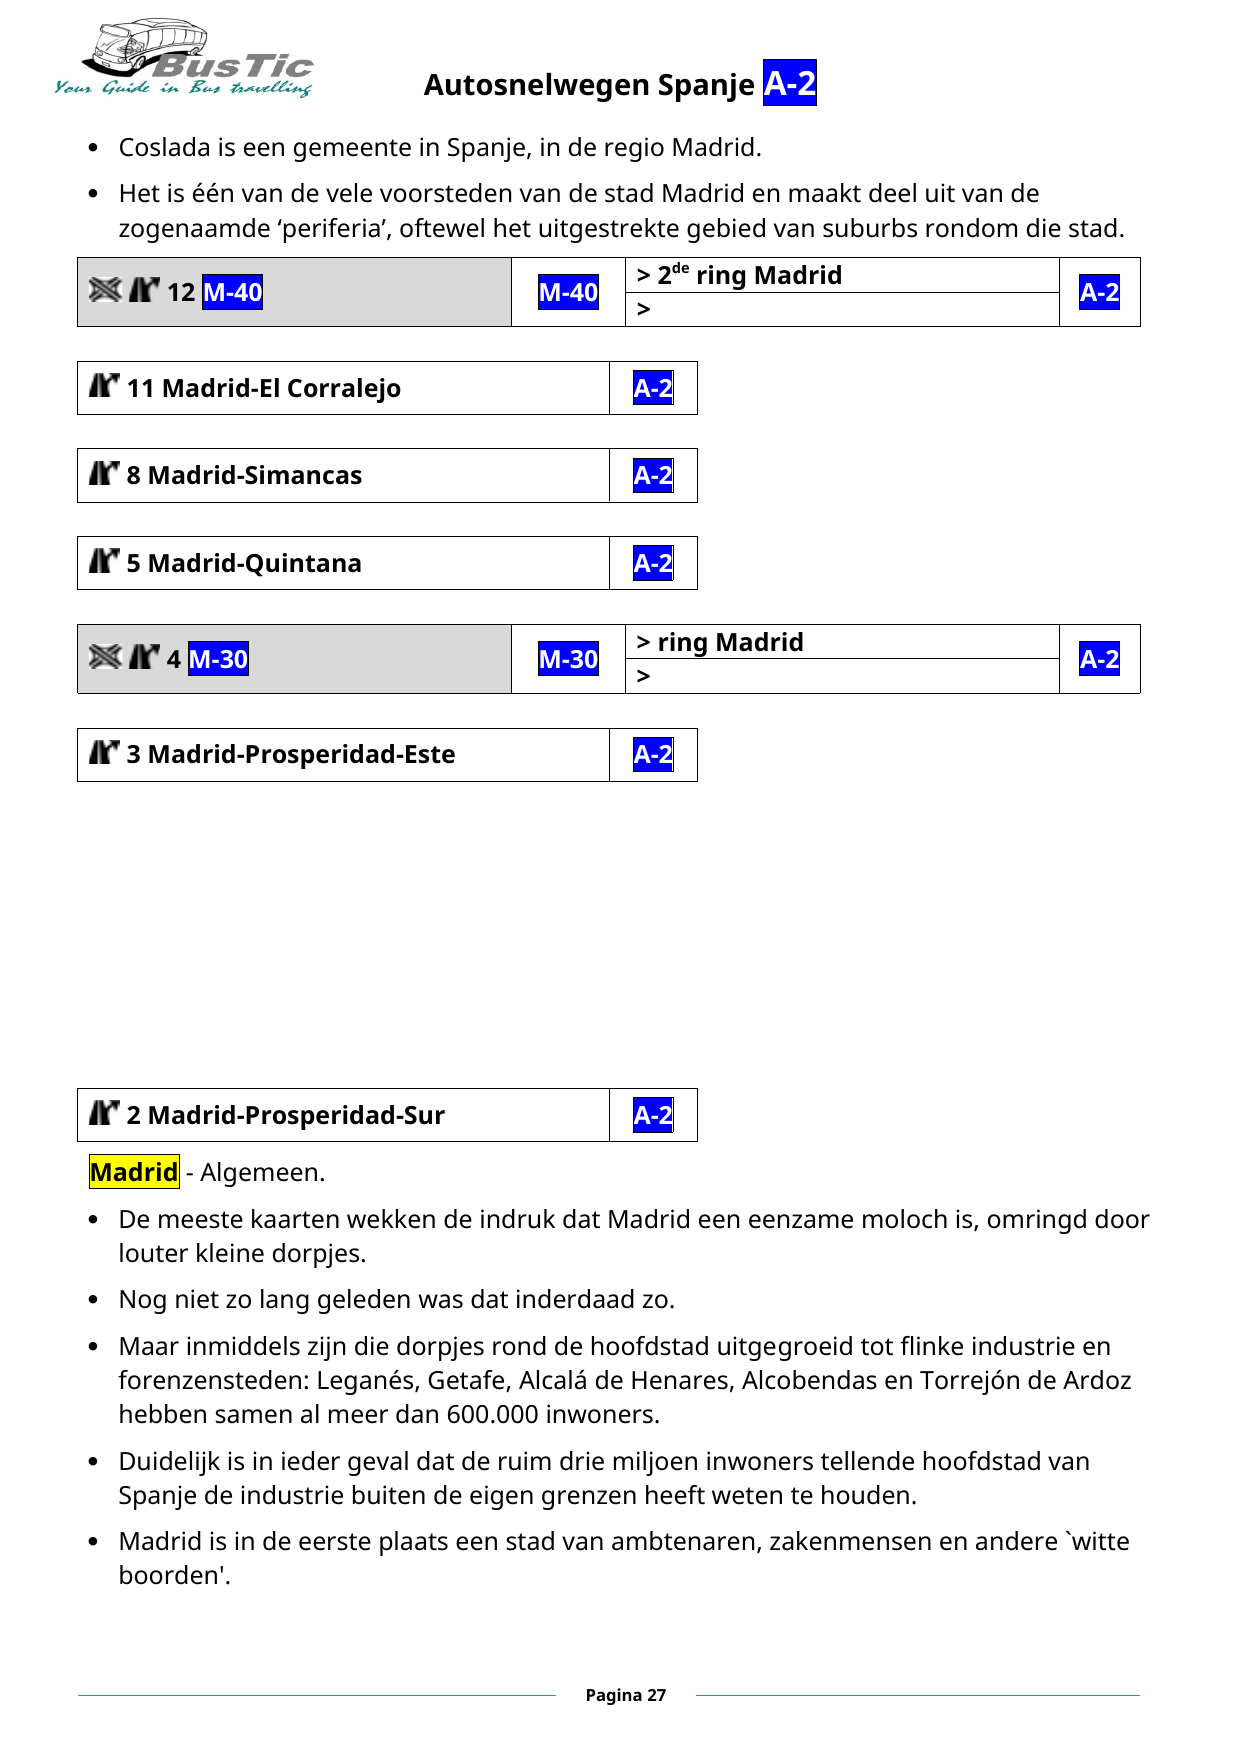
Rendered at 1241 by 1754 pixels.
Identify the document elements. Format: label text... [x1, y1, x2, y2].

table_header A-2 [610, 1089, 697, 1141]
picture [88, 461, 120, 485]
picture [88, 548, 120, 573]
table_header 4 M-30 [78, 625, 511, 693]
picture [88, 373, 120, 397]
table_header 8 Madrid-Simancas [78, 449, 609, 501]
picture [88, 1100, 120, 1125]
picture [128, 644, 160, 669]
list Duidelijk is in ieder geval dat de ruim drie miljoen inwoners tellende hoofdstad van Spanje de industrie buiten de eigen grenzen heeft weten te houden. [89, 1443, 1152, 1511]
table_header A-2 [1060, 625, 1140, 693]
table_header A-2 [1060, 258, 1140, 326]
text Madrid - Algemeen. [180, 1154, 1152, 1189]
table_header A-2 [610, 729, 697, 781]
table_header A-2 [610, 449, 697, 501]
table_header > ring Madrid [626, 625, 1059, 658]
picture [88, 644, 123, 669]
list Madrid is in de eerste plaats een stad van ambtenaren, zakenmensen en andere `witte boorden'. [89, 1524, 1152, 1592]
picture [45, 14, 324, 102]
table_header M-30 [512, 625, 625, 693]
table_header 12 M-40 [78, 258, 511, 326]
list Nog niet zo lang geleden was dat inderdaad zo. [89, 1282, 1152, 1316]
picture [128, 277, 160, 302]
text Coslada is een gemeente in Spanje, in de regio Madrid. [89, 129, 1152, 164]
picture [88, 740, 120, 764]
table_cell > [626, 659, 1059, 693]
list De meeste kaarten wekken de indruk dat Madrid een eenzame moloch is, omringd door louter kleine dorpjes. [89, 1201, 1152, 1269]
table_header 3 Madrid-Prosperidad-Este [78, 729, 609, 781]
table_header A-2 [610, 362, 697, 414]
table_header 5 Madrid-Quintana [78, 537, 609, 589]
table_header 11 Madrid-El Corralejo [78, 362, 609, 414]
list Maar inmiddels zijn die dorpjes rond de hoofdstad uitgegroeid tot flinke industrie en forenzensteden: Leganés, Getafe, Alcalá de Henares, Alcobendas en Torrejón de Ardoz hebben samen al meer dan 600.000 inwoners. [89, 1328, 1152, 1431]
table_header 2 Madrid-Prosperidad-Sur [78, 1089, 609, 1141]
table_cell > [626, 293, 1059, 326]
table_header A-2 [610, 537, 697, 589]
picture [88, 277, 123, 302]
table_header > 2de ring Madrid [626, 258, 1059, 291]
table_header M-40 [512, 258, 625, 326]
